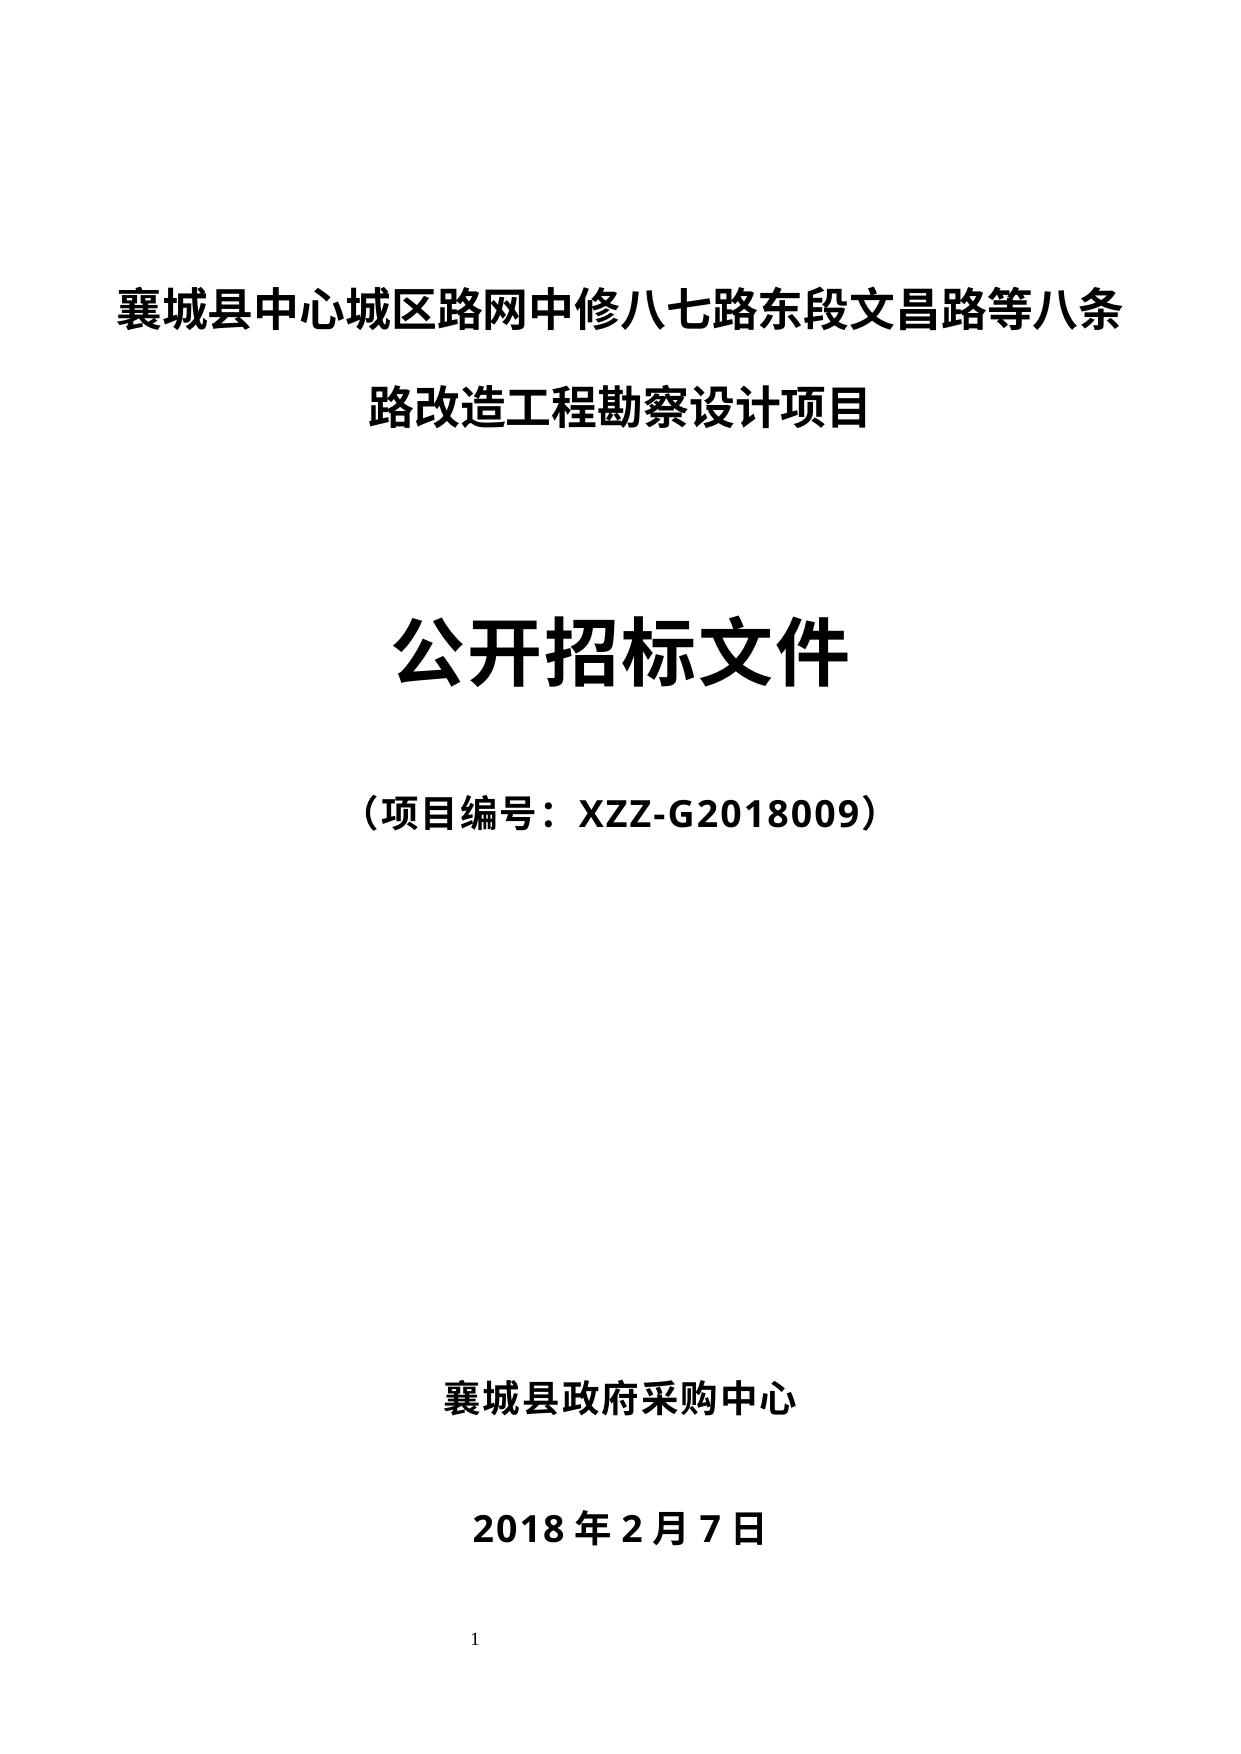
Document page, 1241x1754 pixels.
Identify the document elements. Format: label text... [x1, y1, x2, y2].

text 2018年2月7日 [112, 1493, 1128, 1558]
text 公开招标文件 [112, 583, 1128, 713]
text 襄城县中心城区路网中修八七路东段文昌路等八条路改造工程勘察设计项目 [112, 258, 1128, 453]
text （项目编号：XZZ-G2018009） [112, 778, 1128, 843]
text 襄城县政府采购中心 [112, 1363, 1128, 1428]
